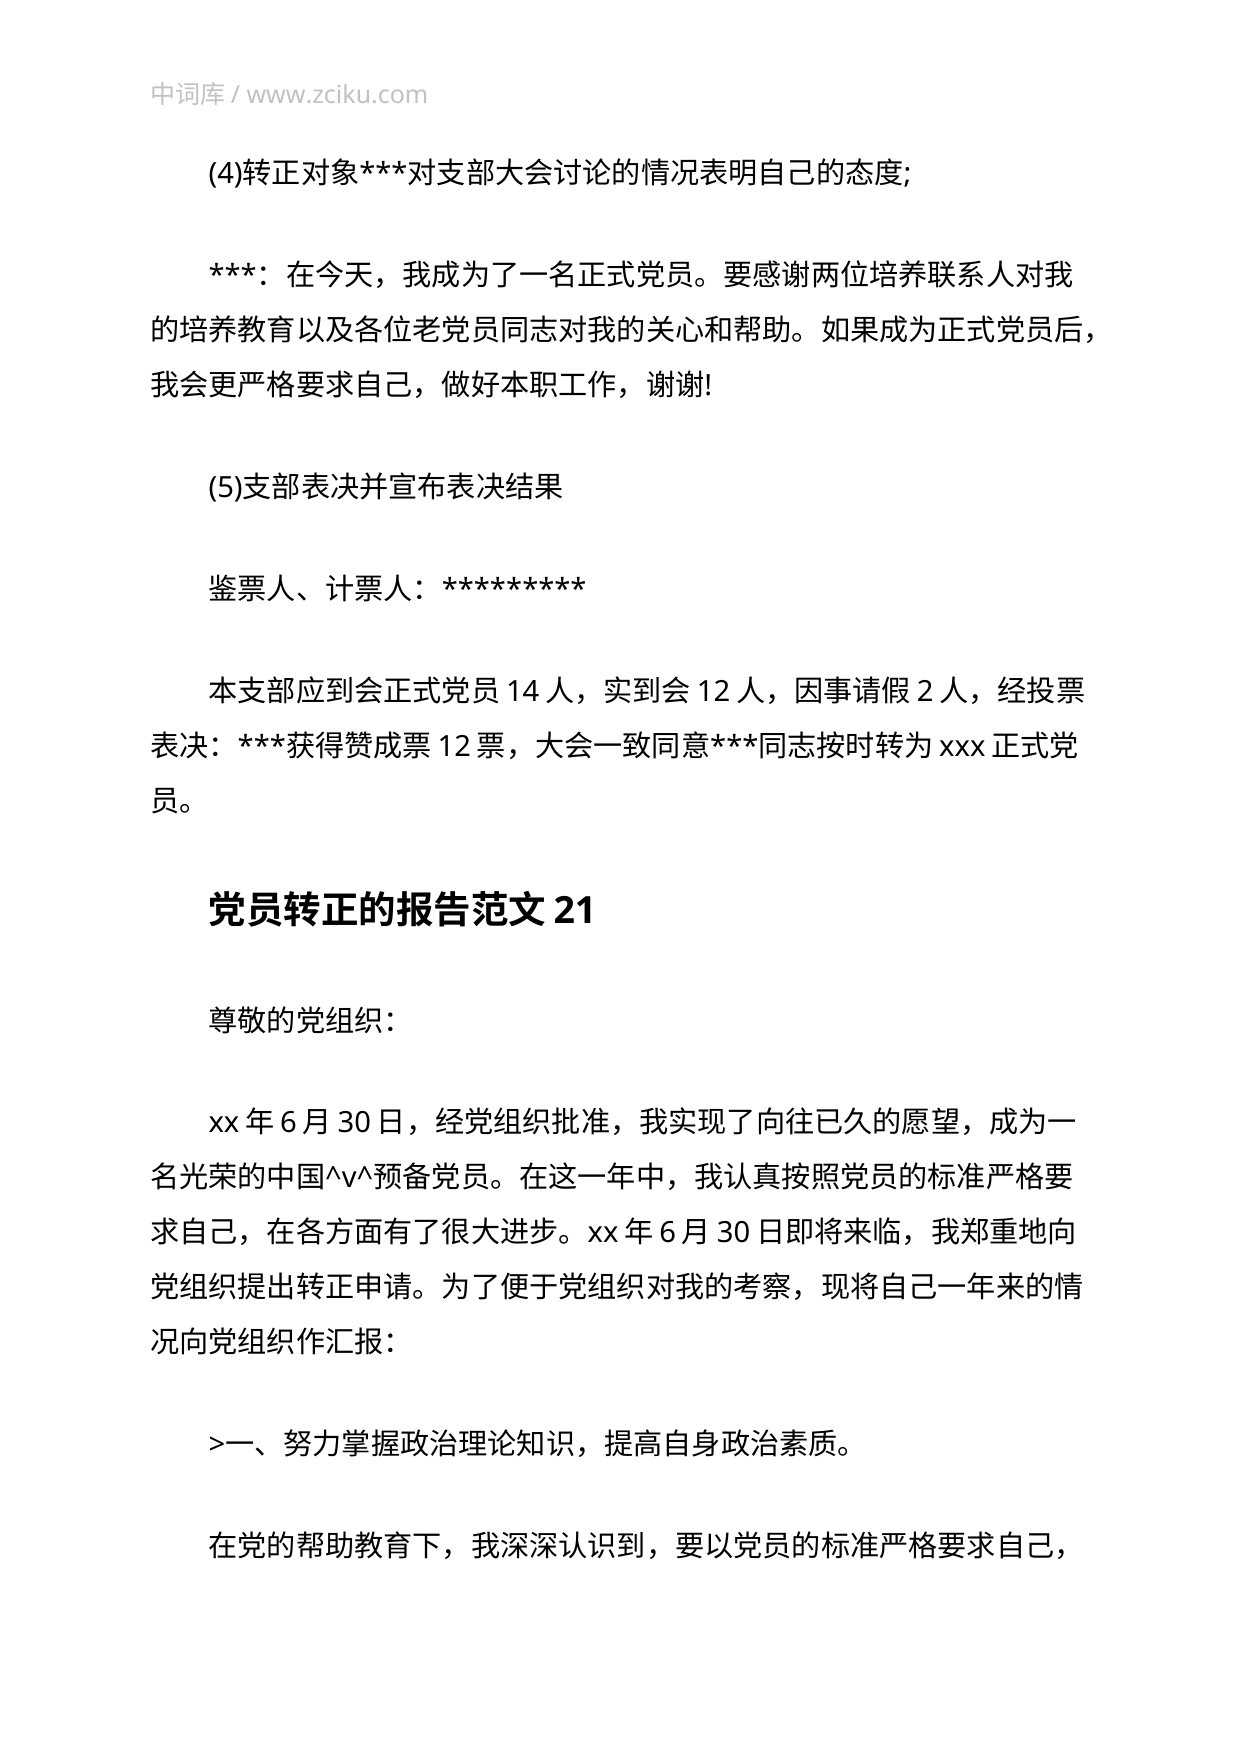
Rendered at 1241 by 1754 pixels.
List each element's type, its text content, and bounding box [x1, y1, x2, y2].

text 党员转正的报告范文21 [150, 879, 1090, 934]
text 本支部应到会正式党员14人，实到会12人，因事请假2人，经投票表决：***获得赞成票12票，大会一致同意***同志按时转为xxx正式党员。 [150, 668, 1090, 820]
text (5)支部表决并宣布表决结果 [150, 464, 1090, 506]
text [150, 1523, 1090, 1565]
text (4)转正对象***对支部大会讨论的情况表明自己的态度; [150, 150, 1090, 192]
text >一、努力掌握政治理论知识，提高自身政治素质。 [150, 1421, 1090, 1463]
text 鉴票人、计票人：********* [150, 566, 1090, 608]
text xx年6月30日，经党组织批准，我实现了向往已久的愿望，成为一名光荣的中国^v^预备党员。在这一年中，我认真按照党员的标准严格要求自己，在各方面有了很大进步。xx年6月30日即将来临，我郑重地向党组织提出转正申请。为了便于党组织对我的考察，现将自己一年来的情况向党组织作汇报： [150, 1099, 1090, 1361]
text ***：在今天，我成为了一名正式党员。要感谢两位培养联系人对我的培养教育以及各位老党员同志对我的关心和帮助。如果成为正式党员后，我会更严格要求自己，做好本职工作，谢谢! [150, 252, 1090, 404]
text 尊敬的党组织： [150, 997, 1090, 1039]
